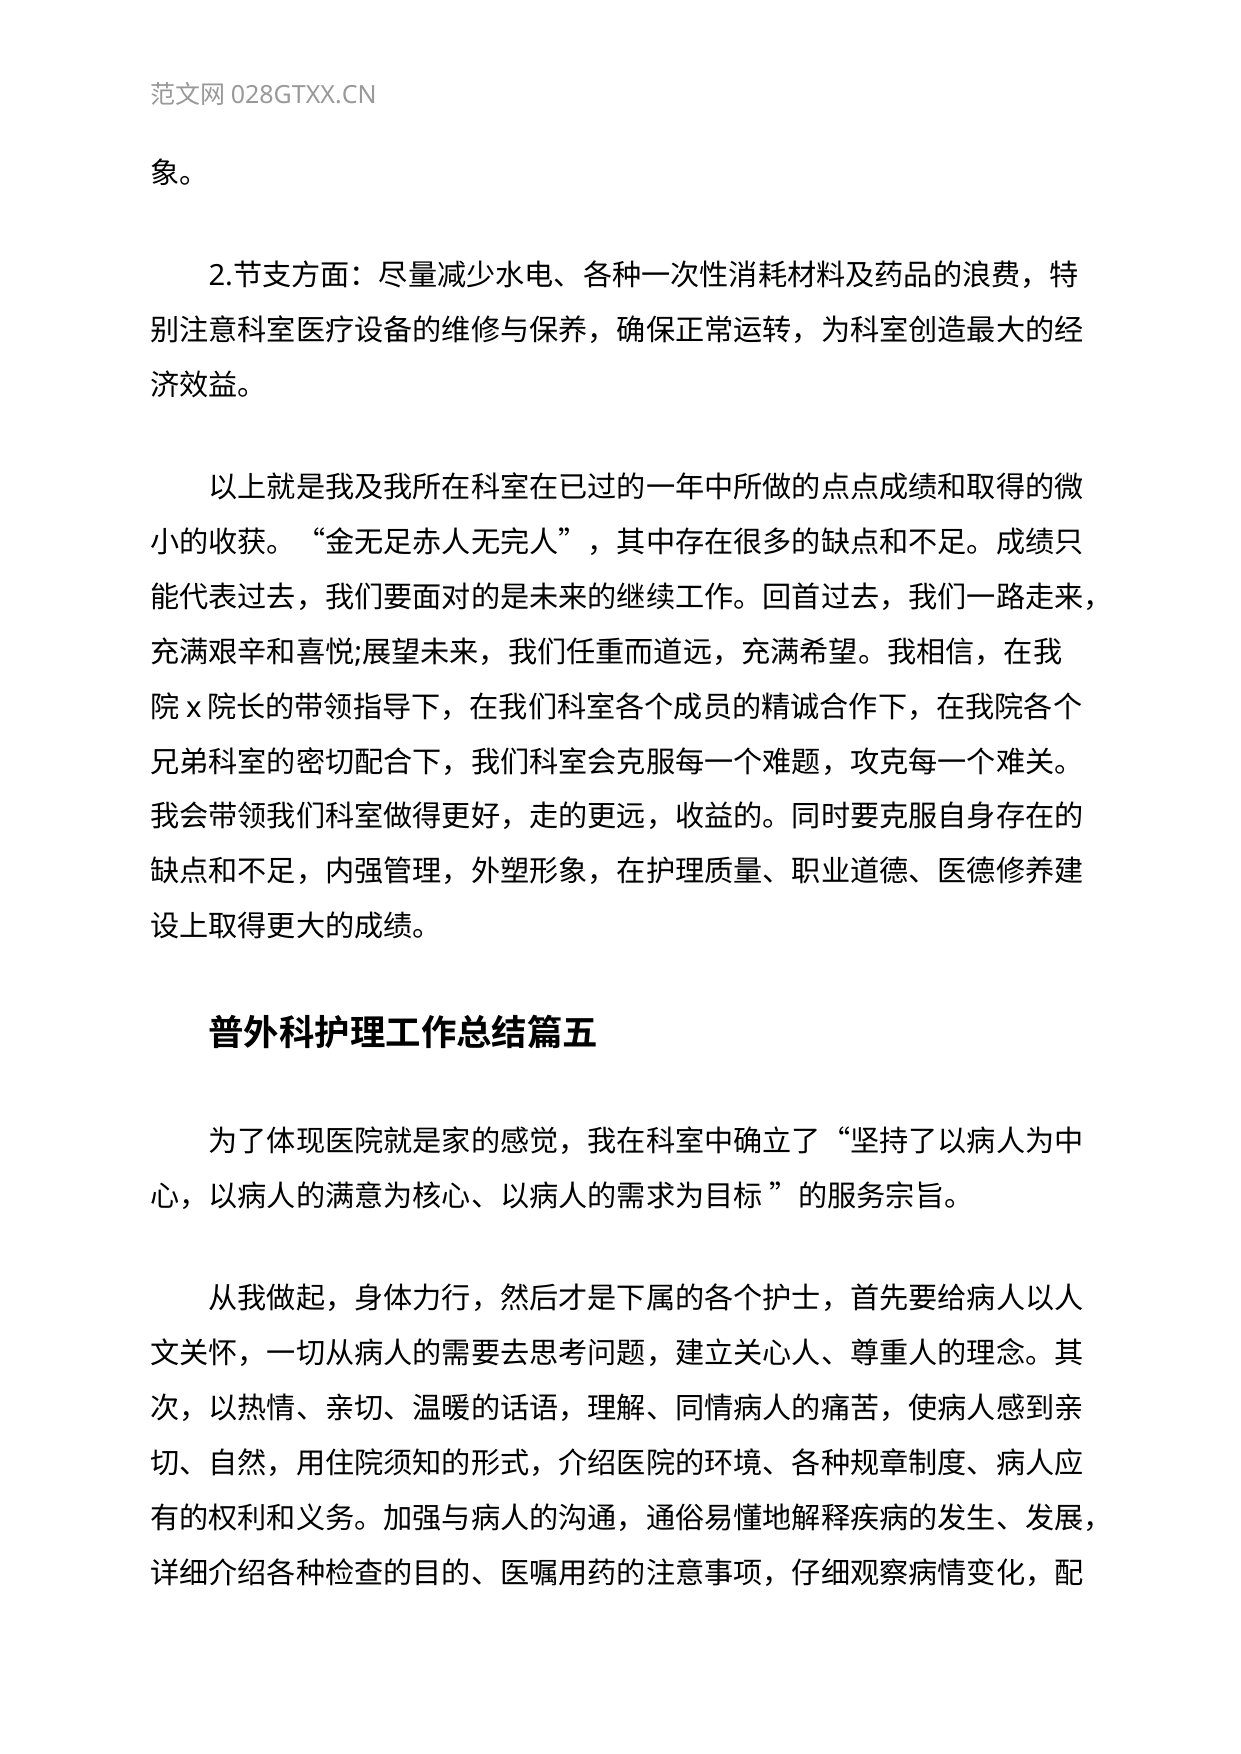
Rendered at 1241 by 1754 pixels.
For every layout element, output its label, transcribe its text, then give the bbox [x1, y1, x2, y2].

text 2.节支方面：尽量减少水电、各种一次性消耗材料及药品的浪费，特别注意科室医疗设备的维修与保养，确保正常运转，为科室创造最大的经济效益。 [150, 252, 1090, 404]
text 为了体现医院就是家的感觉，我在科室中确立了“坚持了以病人为中心，以病人的满意为核心、以病人的需求为目标 ”的服务宗旨。 [150, 1118, 1090, 1215]
text 以上就是我及我所在科室在已过的一年中所做的点点成绩和取得的微小的收获。“金无足赤人无完人”，其中存在很多的缺点和不足。成绩只能代表过去，我们要面对的是未来的继续工作。回首过去，我们一路走来，充满艰辛和喜悦;展望未来，我们任重而道远，充满希望。我相信，在我院 x院长的带领指导下，在我们科室各个成员的精诚合作下，在我院各个兄弟科室的密切配合下，我们科室会克服每一个难题，攻克每一个难关。我会带领我们科室做得更好，走的更远，收益的。同时要克服自身存在的缺点和不足，内强管理，外塑形象，在护理质量、职业道德、医德修养建设上取得更大的成绩。 [150, 463, 1090, 945]
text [150, 150, 1090, 192]
text 普外科护理工作总结篇五 [150, 1004, 1090, 1056]
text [150, 1275, 1090, 1591]
